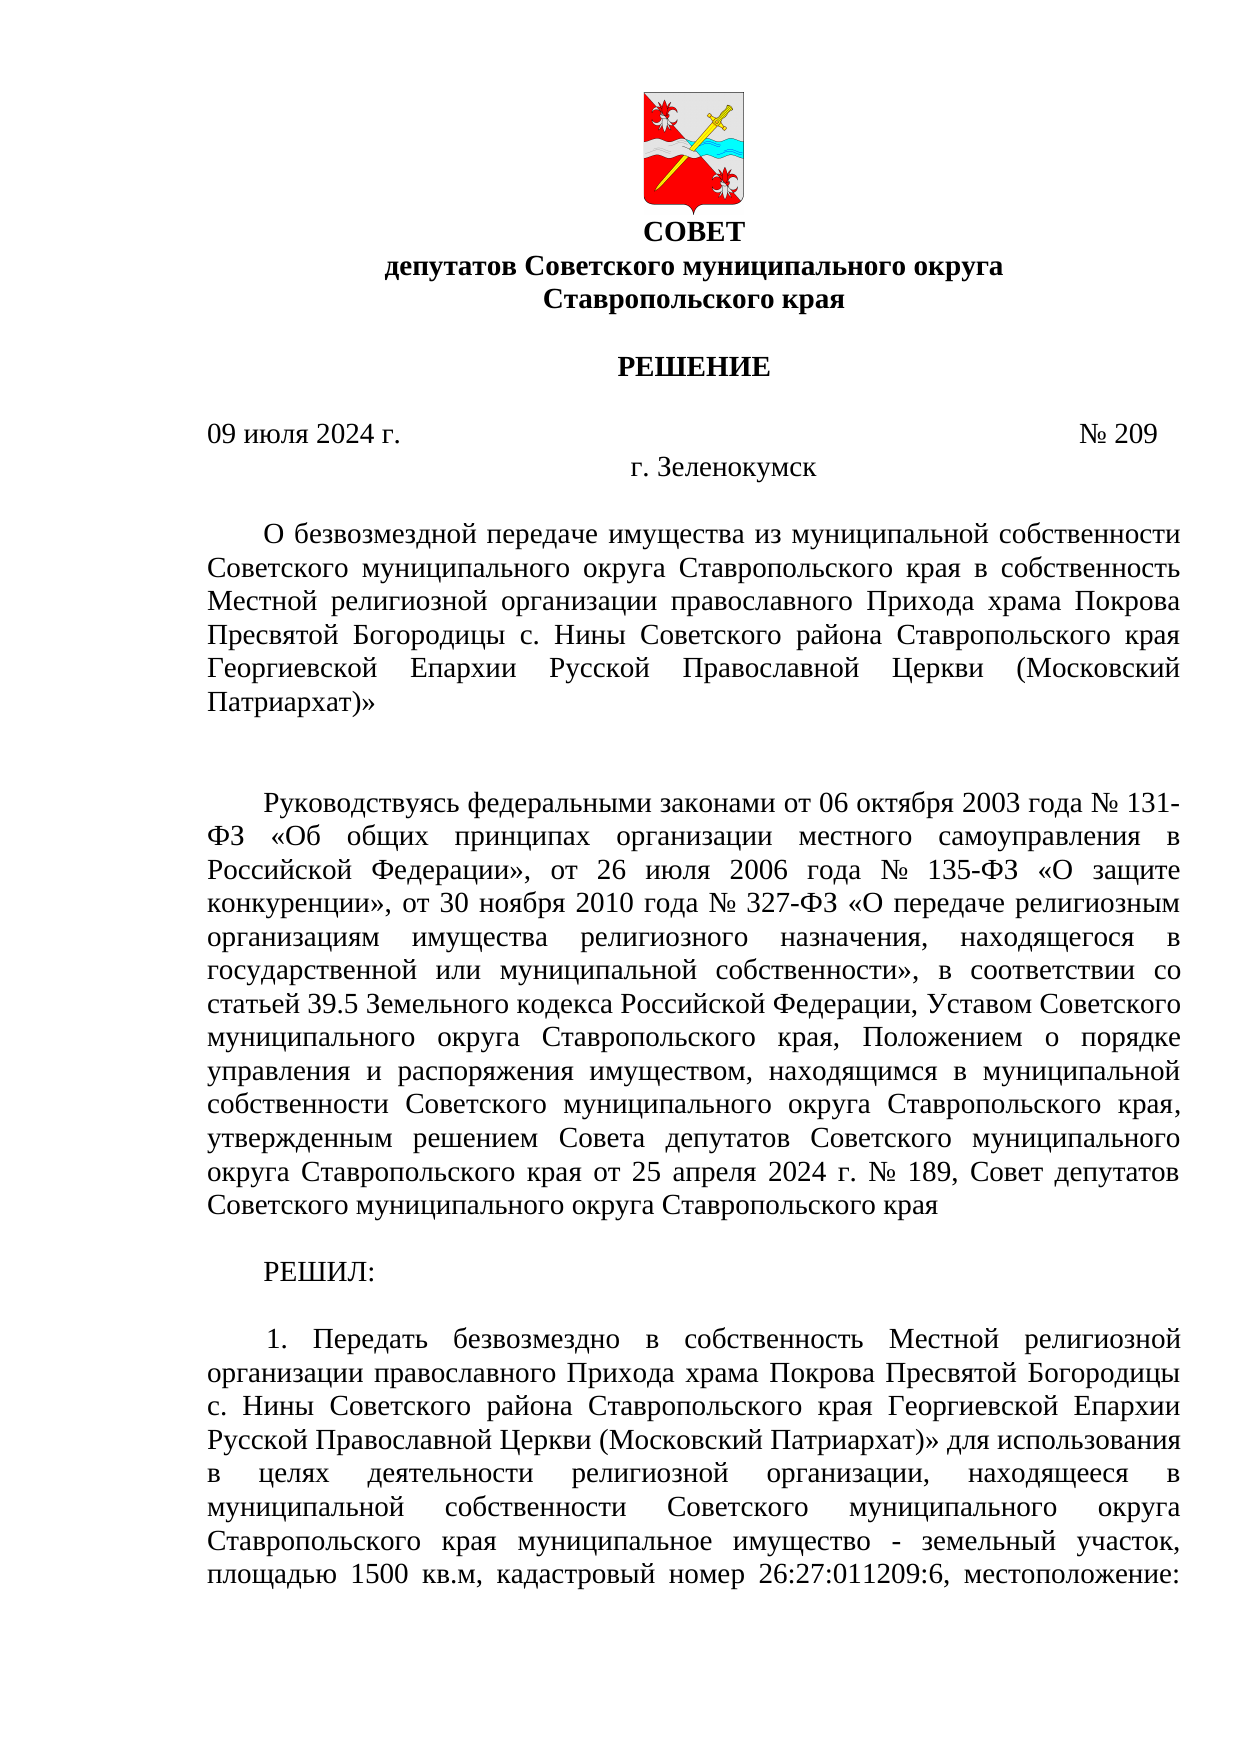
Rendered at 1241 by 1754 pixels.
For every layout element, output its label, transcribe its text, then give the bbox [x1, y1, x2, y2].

text Руководствуясь федеральными законами от 06 октября 2003 года № 131-ФЗ «Об общих принципах организации местного самоуправления в Российской Федерации», от 26 июля 2006 года № 135-ФЗ «О защите конкуренции», от 30 ноября 2010 года № 327-ФЗ «О передаче религиозным организациям имущества религиозного назначения, находящегося в государственной или муниципальной собственности», в соответствии со статьей 39.5 Земельного кодекса Российской Федерации, Уставом Советского муниципального округа Ставропольского края, Положением о порядке управления и распоряжения имуществом, находящимся в муниципальной собственности Советского муниципального округа Ставропольского края, утвержденным решением Совета депутатов Советского муниципального округа Ставропольского края от 25 апреля 2024 г. № 189, Совет депутатов Советского муниципального округа Ставропольского края [207, 785, 1181, 1221]
picture [643, 92, 744, 215]
text О безвозмездной передаче имущества из муниципальной собственности Советского муниципального округа Ставропольского края в собственность Местной религиозной организации православного Прихода храма Покрова Пресвятой Богородицы с. Нины Советского района Ставропольского края Георгиевской Епархии Русской Православной Церкви (Московский Патриархат)» [207, 516, 1181, 718]
text 09 июля 2024 г. № 209 [207, 416, 1181, 449]
text РЕШИЛ: [207, 1254, 1181, 1288]
text РЕШЕНИЕ [207, 349, 1181, 382]
text СОВЕТ [207, 214, 1181, 248]
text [207, 1321, 1181, 1590]
text Ставропольского края [207, 282, 1181, 315]
text депутатов Советского муниципального округа [207, 248, 1181, 282]
text г. Зеленокумск [207, 449, 1181, 483]
